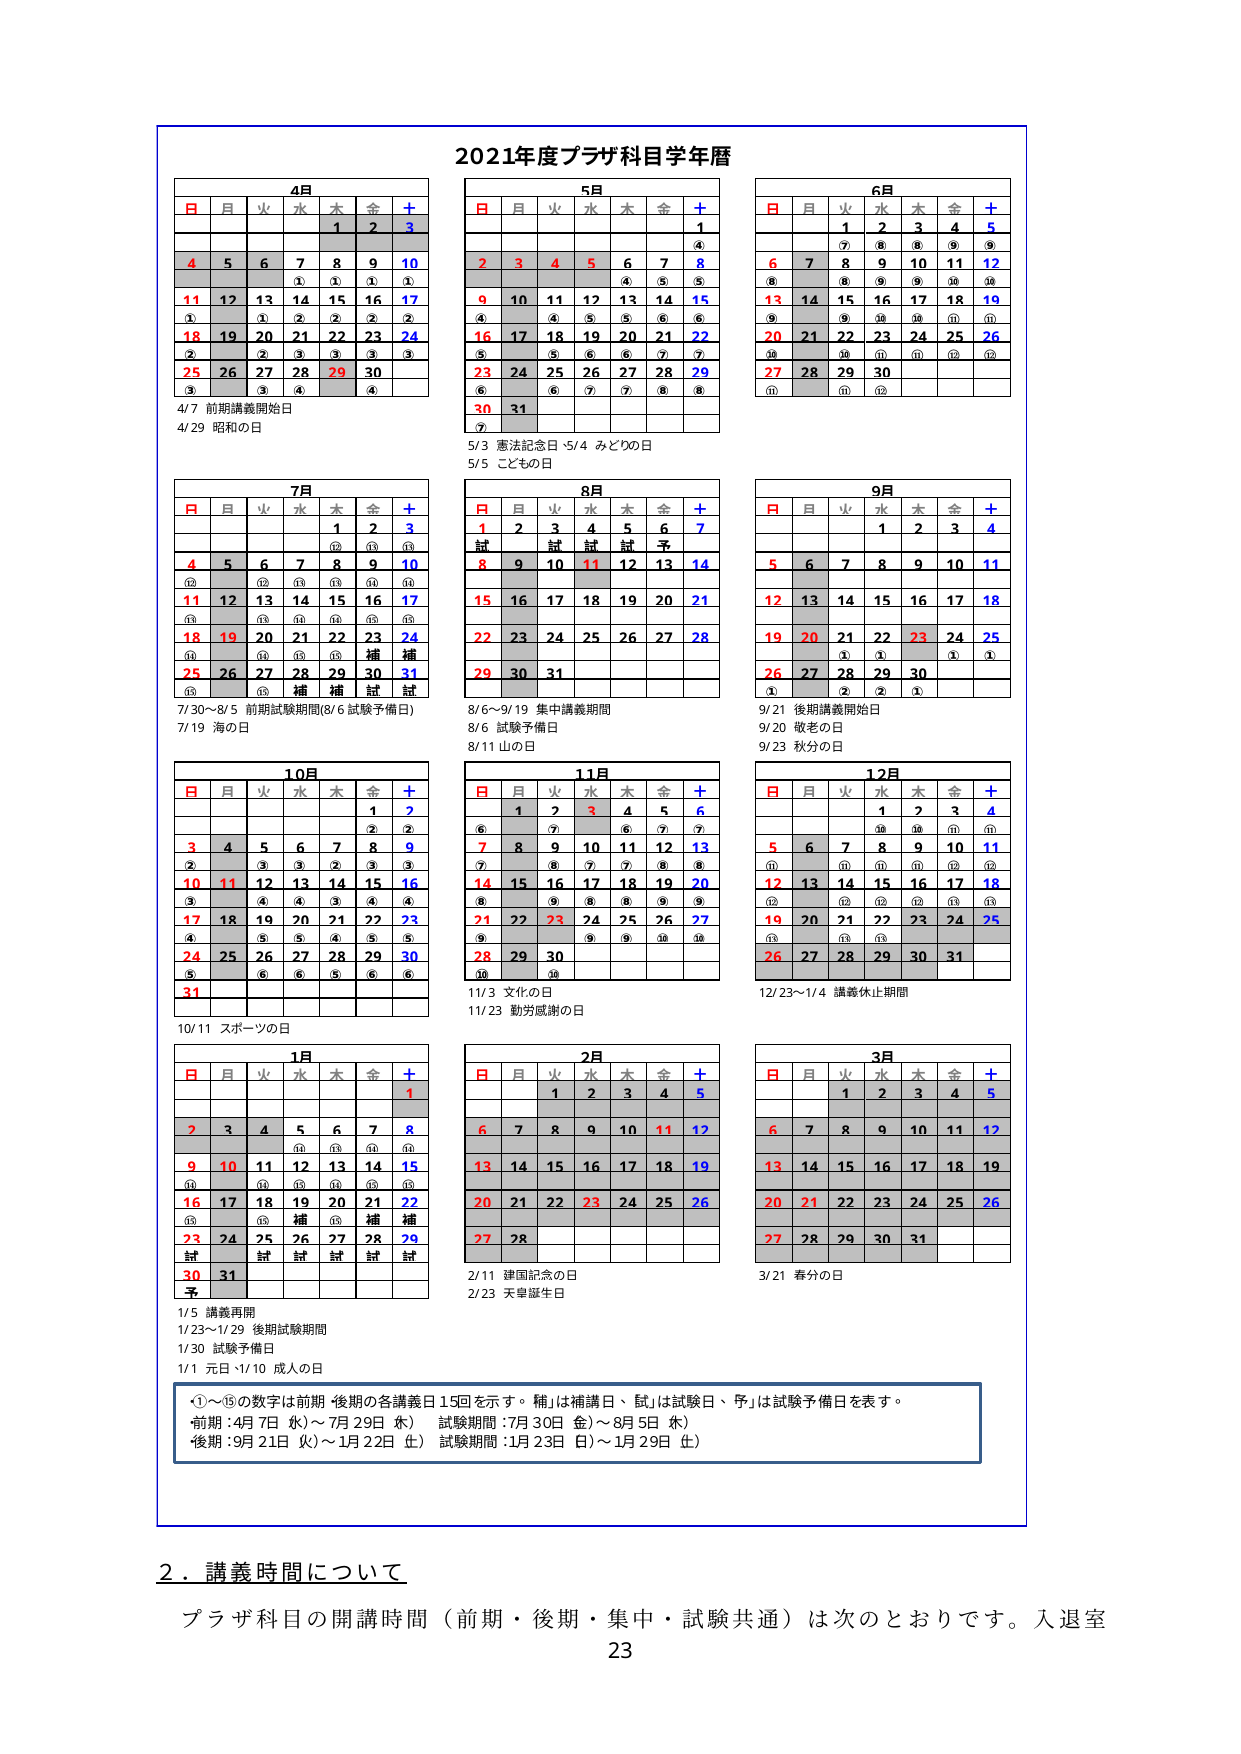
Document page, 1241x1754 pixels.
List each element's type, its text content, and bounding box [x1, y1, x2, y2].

text ２．講義時間について [153, 1539, 1109, 1603]
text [131, 1603, 1109, 1634]
